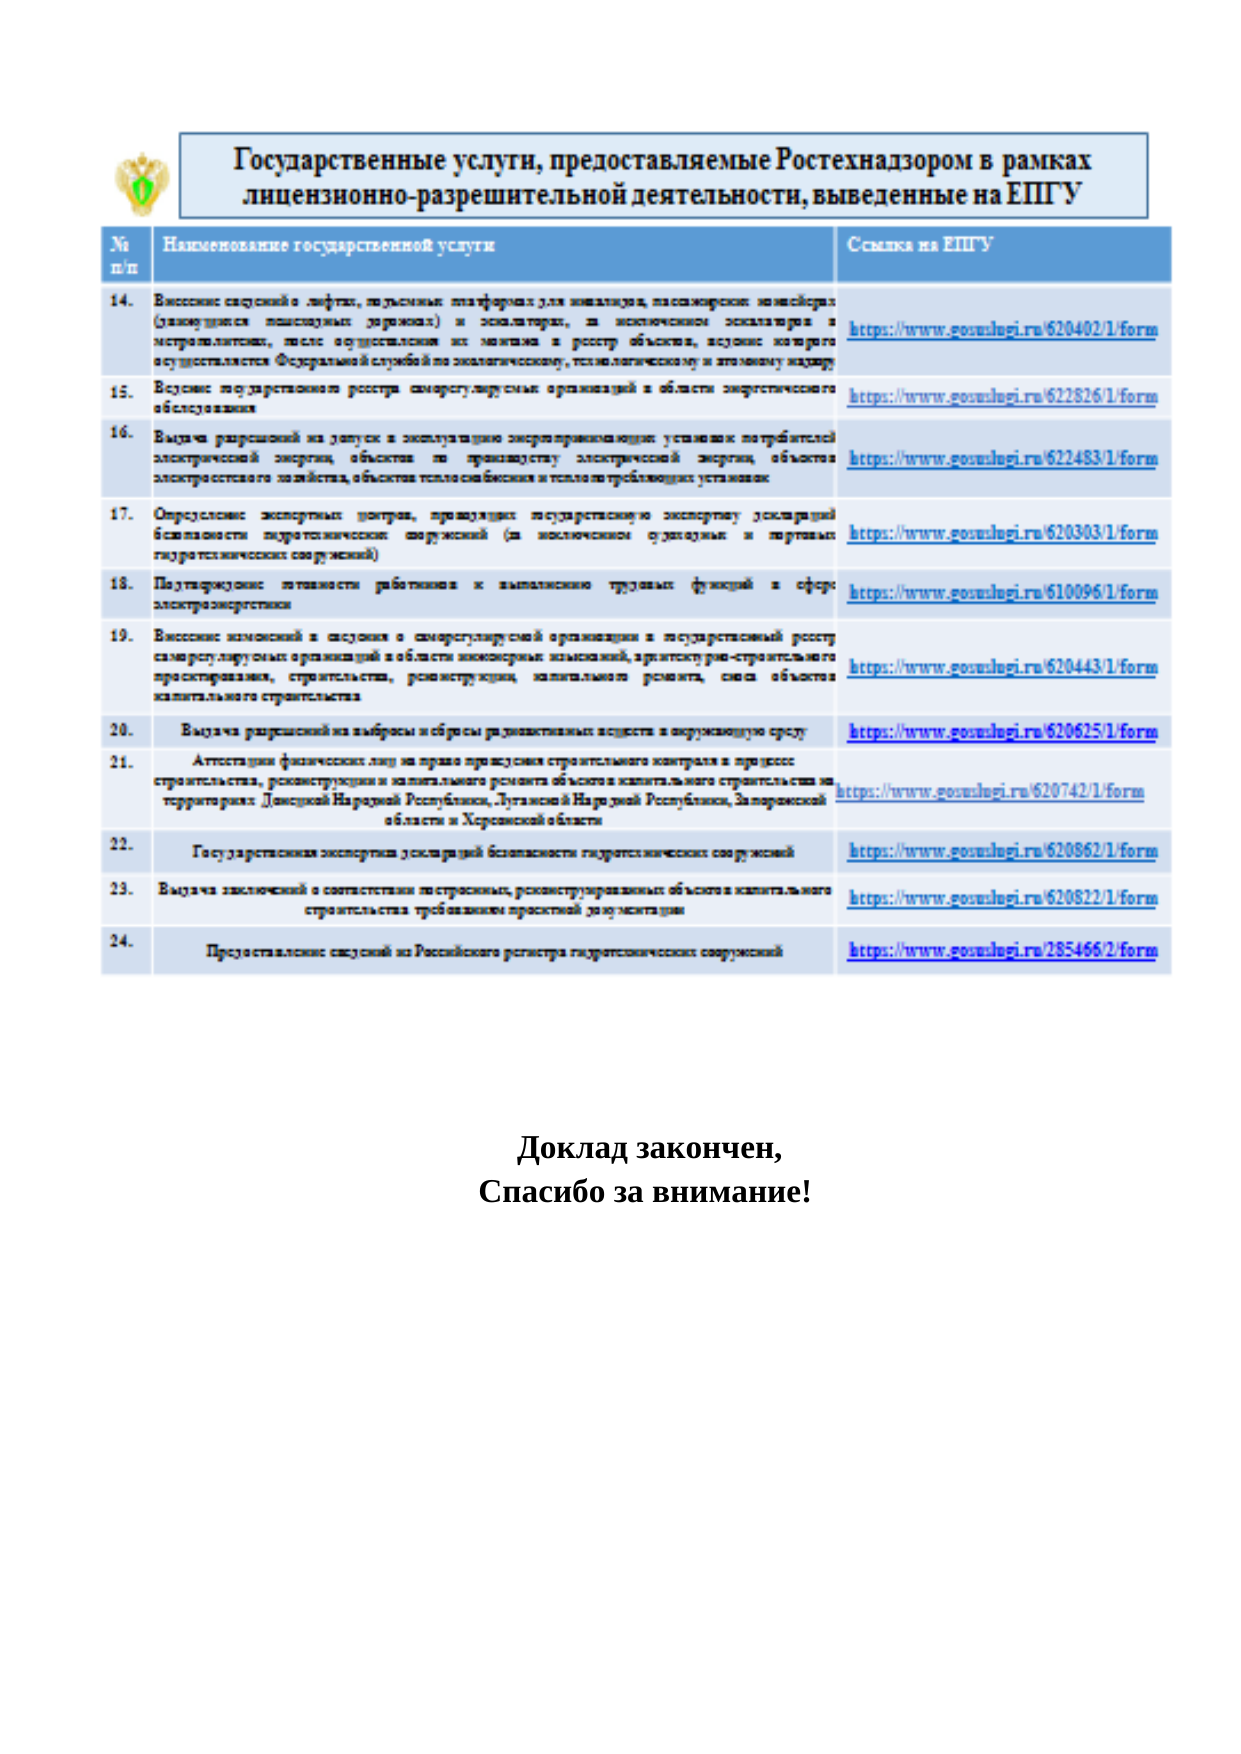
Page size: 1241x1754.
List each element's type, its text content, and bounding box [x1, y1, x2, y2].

picture [88, 118, 1186, 1012]
text Доклад закончен, [89, 1127, 1152, 1165]
text Спасибо за внимание! [89, 1171, 1152, 1209]
